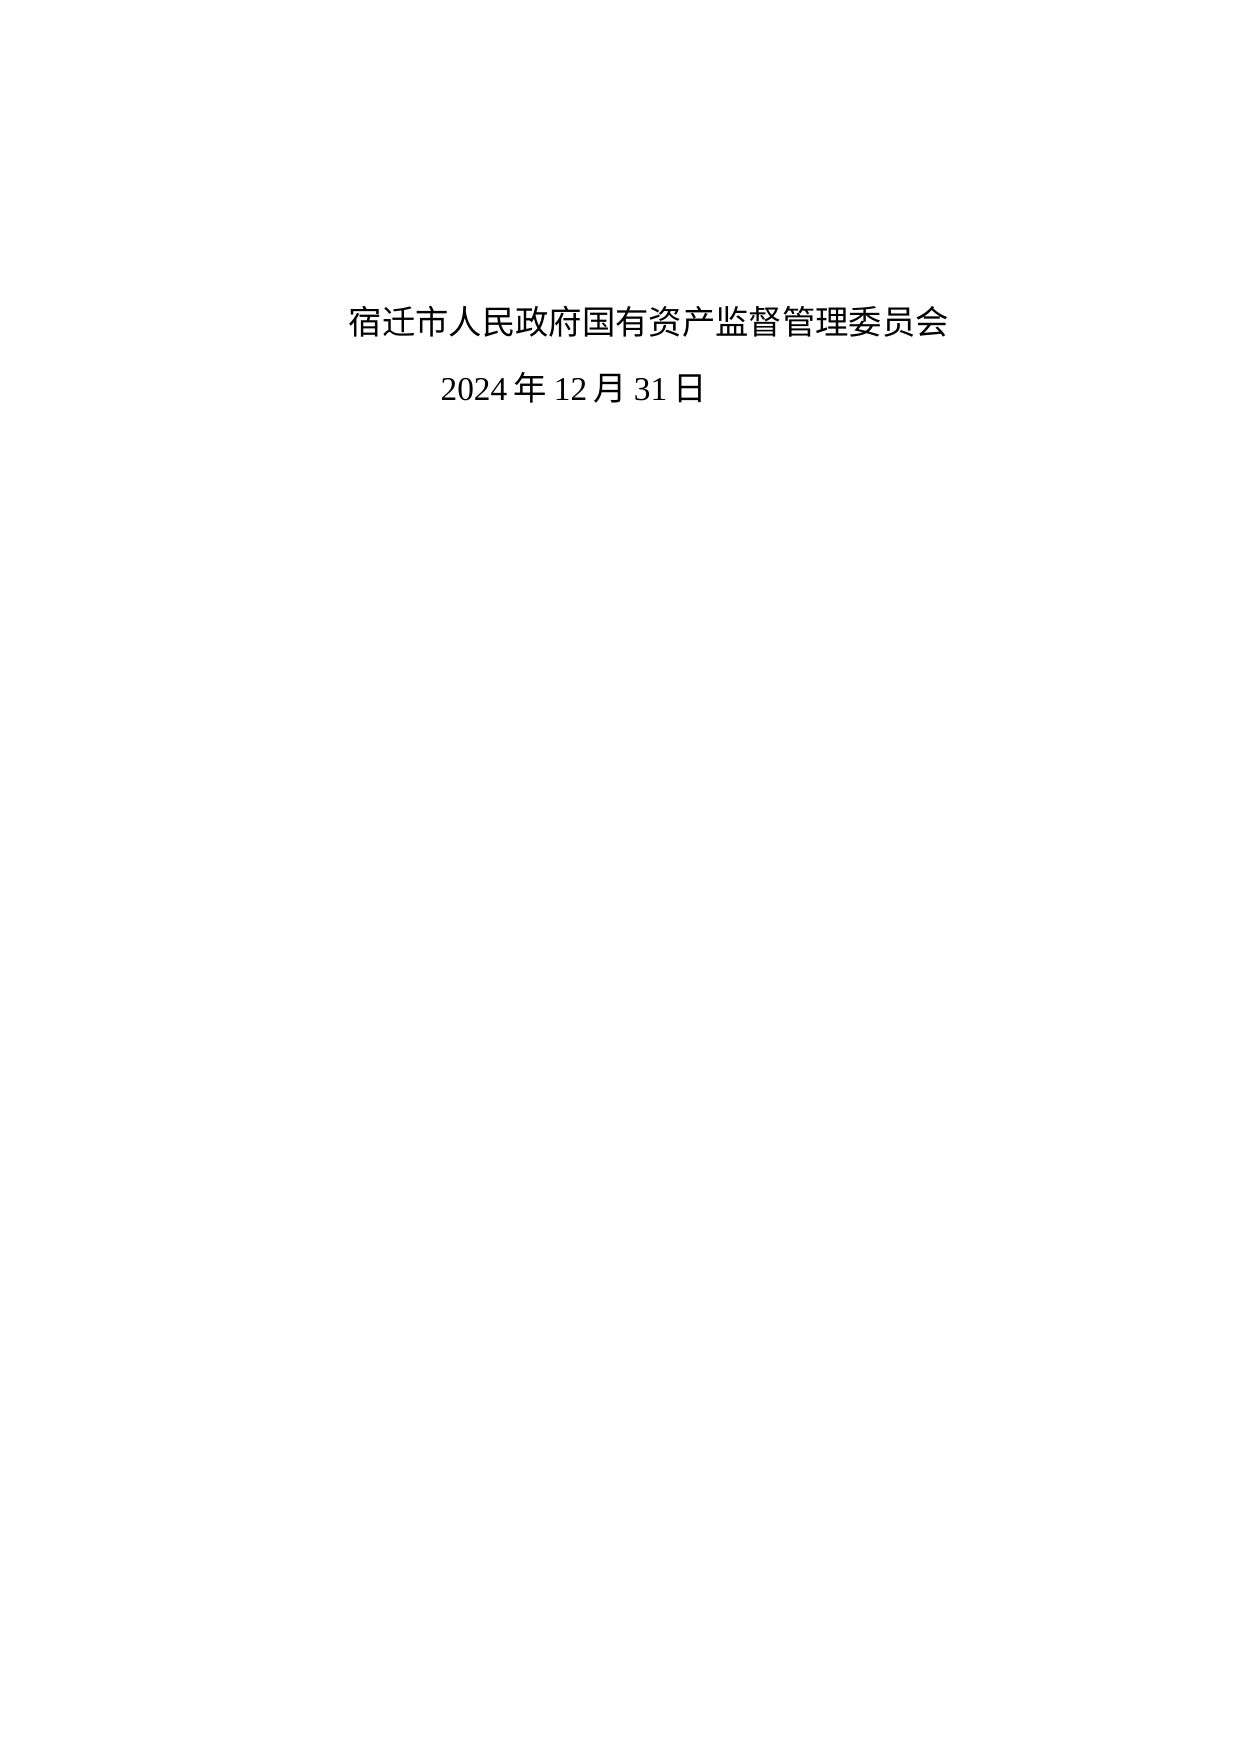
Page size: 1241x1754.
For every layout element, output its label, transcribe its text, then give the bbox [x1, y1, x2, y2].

text 2024年12月31日 [165, 353, 1075, 419]
text 宿迁市人民政府国有资产监督管理委员会 [165, 287, 1075, 353]
